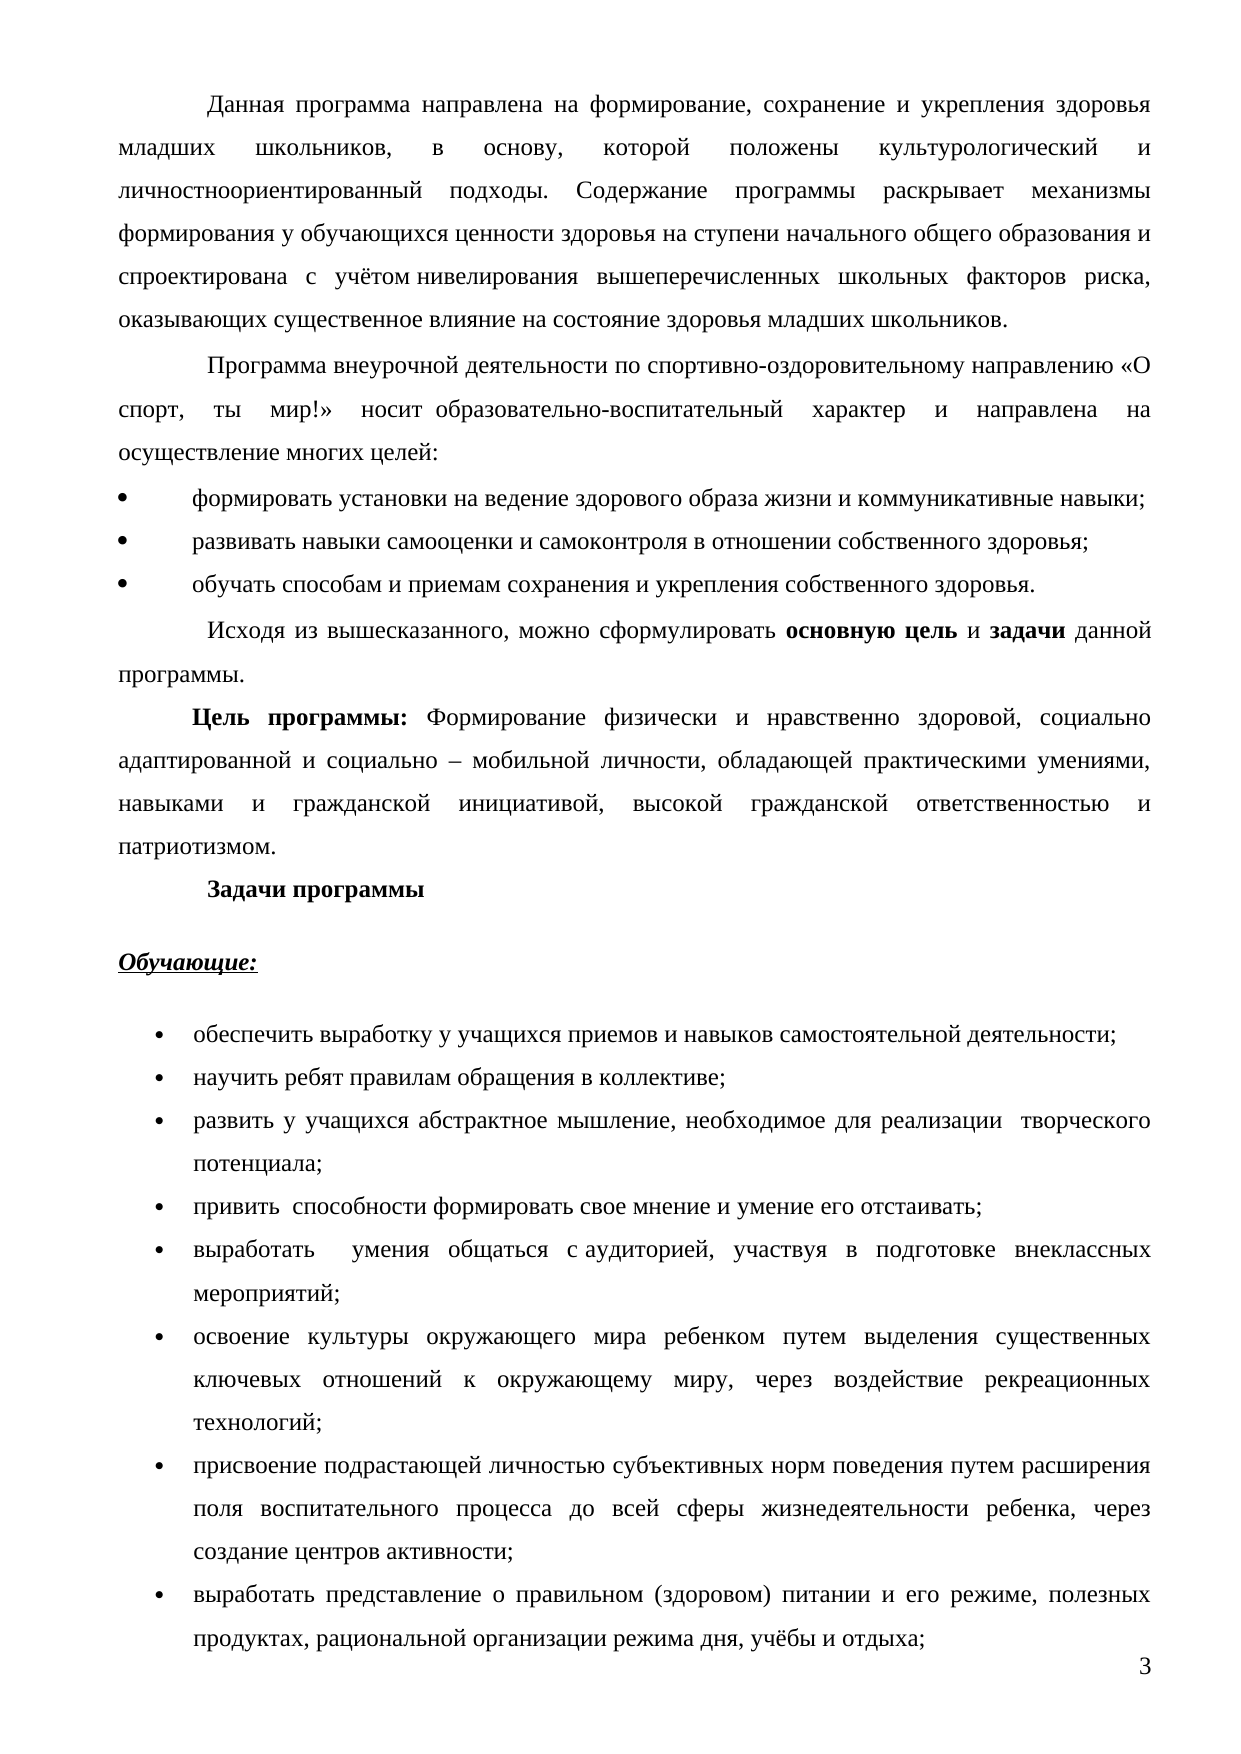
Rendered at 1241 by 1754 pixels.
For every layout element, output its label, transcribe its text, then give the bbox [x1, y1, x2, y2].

text Исходя из вышесказанного, можно сформулировать основную цель и задачи данной программы. [118, 616, 1152, 687]
list привить способности формировать свое мнение и умение его отстаивать; [156, 1191, 1152, 1220]
list выработать представление о правильном (здоровом) питании и его режиме, полезных продуктах, рациональной организации режима дня, учёбы и отдыха; [156, 1579, 1152, 1651]
text Задачи программы [118, 874, 1152, 903]
list формировать установки на ведение здорового образа жизни и коммуникативные навыки; [118, 483, 1152, 512]
list обучать способам и приемам сохранения и укрепления собственного здоровья. [118, 569, 1152, 598]
list освоение культуры окружающего мира ребенком путем выделения существенных ключевых отношений к окружающему миру, через воздействие рекреационных технологий; [156, 1321, 1152, 1436]
list развить у учащихся абстрактное мышление, необходимое для реализации творческого потенциала; [156, 1105, 1152, 1177]
list обеспечить выработку у учащихся приемов и навыков самостоятельной деятельности; [156, 1019, 1152, 1048]
list научить ребят правилам обращения в коллективе; [156, 1062, 1152, 1091]
list выработать умения общаться с аудиторией, участвуя в подготовке внеклассных мероприятий; [156, 1234, 1152, 1306]
text Данная программа направлена на формирование, сохранение и укрепления здоровья младших школьников, в основу, которой положены культурологический и личностноориентированный подходы. Содержание программы раскрывает механизмы формирования у обучающихся ценности здоровья на ступени начального общего образования и спроектирована с учётом нивелирования вышеперечисленных школьных факторов риска, оказывающих существенное влияние на состояние здоровья младших школьников. [118, 89, 1152, 333]
text Цель программы: Формирование физически и нравственно здоровой, социально адаптированной и социально – мобильной личности, обладающей практическими умениями, навыками и гражданской инициативой, высокой гражданской ответственностью и патриотизмом. [118, 702, 1152, 860]
text Программа внеурочной деятельности по спортивно-оздоровительному направлению «О спорт, ты мир!» носит образовательно-воспитательный характер и направлена на осуществление многих целей: [118, 351, 1152, 466]
list развивать навыки самооценки и самоконтроля в отношении собственного здоровья; [118, 526, 1152, 555]
text Обучающие: [118, 947, 1152, 975]
list присвоение подрастающей личностью субъективных норм поведения путем расширения поля воспитательного процесса до всей сферы жизнедеятельности ребенка, через создание центров активности; [156, 1450, 1152, 1565]
